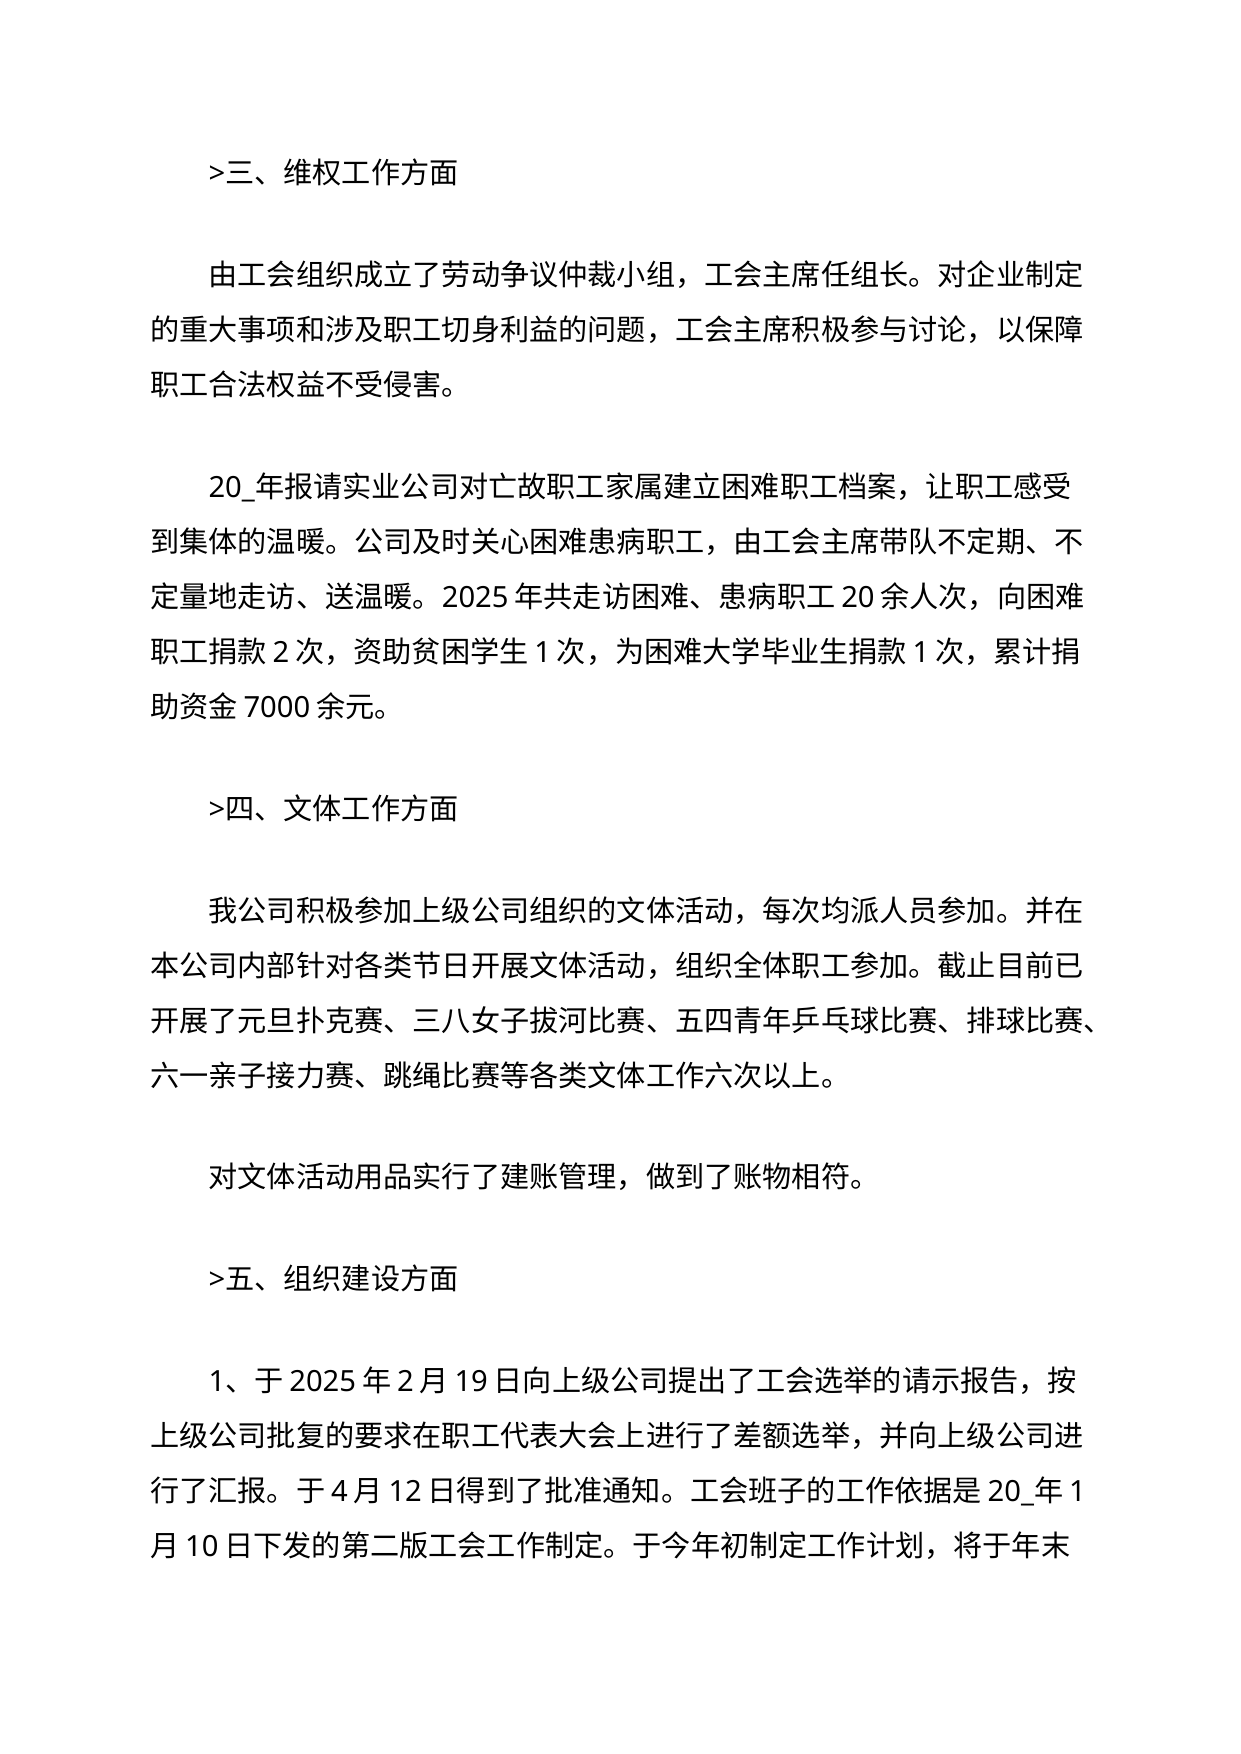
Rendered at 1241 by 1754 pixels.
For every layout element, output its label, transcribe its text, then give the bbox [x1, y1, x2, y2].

text 我公司积极参加上级公司组织的文体活动，每次均派人员参加。并在本公司内部针对各类节日开展文体活动，组织全体职工参加。截止目前已开展了元旦扑克赛、三八女子拔河比赛、五四青年乒乓球比赛、排球比赛、六一亲子接力赛、跳绳比赛等各类文体工作六次以上。 [150, 887, 1090, 1094]
text 由工会组织成立了劳动争议仲裁小组，工会主席任组长。对企业制定的重大事项和涉及职工切身利益的问题，工会主席积极参与讨论，以保障职工合法权益不受侵害。 [150, 252, 1090, 404]
text >三、维权工作方面 [150, 150, 1090, 192]
text 20_年报请实业公司对亡故职工家属建立困难职工档案，让职工感受到集体的温暖。公司及时关心困难患病职工，由工会主席带队不定期、不定量地走访、送温暖。2025年共走访困难、患病职工20余人次，向困难职工捐款2次，资助贫困学生1次，为困难大学毕业生捐款1次，累计捐助资金7000余元。 [150, 463, 1090, 726]
text 对文体活动用品实行了建账管理，做到了账物相符。 [150, 1154, 1090, 1196]
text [150, 1358, 1090, 1565]
text >四、文体工作方面 [150, 785, 1090, 828]
text >五、组织建设方面 [150, 1256, 1090, 1298]
